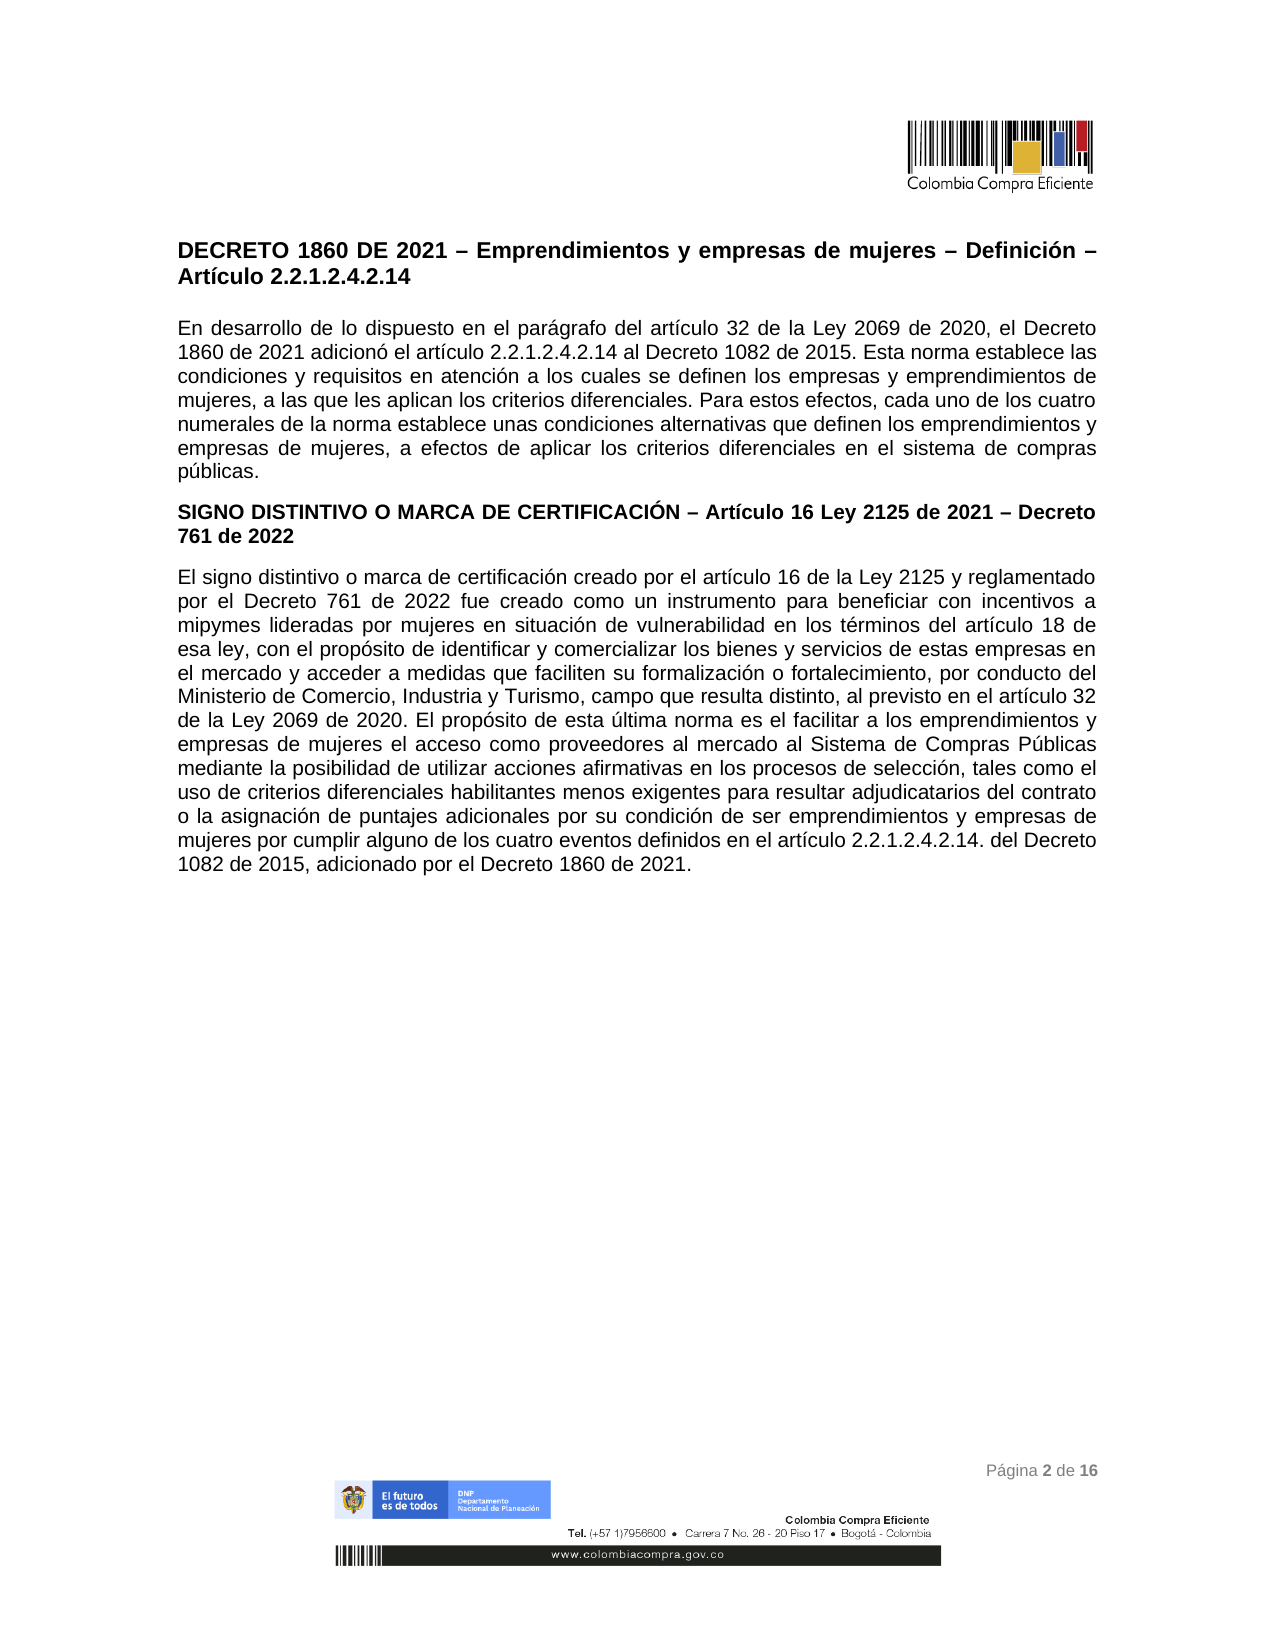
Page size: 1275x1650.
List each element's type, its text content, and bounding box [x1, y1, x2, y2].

text El signo distintivo o marca de certificación creado por el artículo 16 de la Ley 2125 y reglamentado por el Decreto 761 de 2022 fue creado como un instrumento para beneficiar con incentivos a mipymes lideradas por mujeres en situación de vulnerabilidad en los términos del artículo 18 de esa ley, con el propósito de identificar y comercializar los bienes y servicios de estas empresas en el mercado y acceder a medidas que faciliten su formalización o fortalecimiento, por conducto del Ministerio de Comercio, Industria y Turismo, campo que resulta distinto, al previsto en el artículo 32 de la Ley 2069 de 2020. El propósito de esta última norma es el facilitar a los emprendimientos y empresas de mujeres el acceso como proveedores al mercado al Sistema de Compras Públicas mediante la posibilidad de utilizar acciones afirmativas en los procesos de selección, tales como el uso de criterios diferenciales habilitantes menos exigentes para resultar adjudicatarios del contrato o la asignación de puntajes adicionales por su condición de ser emprendimientos y empresas de mujeres por cumplir alguno de los cuatro eventos definidos en el artículo 2.2.1.2.4.2.14. del Decreto 1082 de 2015, adicionado por el Decreto 1860 de 2021. [177, 564, 1098, 876]
text SIGNO DISTINTIVO O MARCA DE CERTIFICACIÓN – Artículo 16 Ley 2125 de 2021 – Decreto 761 de 2022 [177, 500, 1098, 548]
text DECRETO 1860 DE 2021 – Emprendimientos y empresas de mujeres – Definición – Artículo 2.2.1.2.4.2.14 [177, 237, 1098, 289]
picture [334, 1480, 942, 1566]
text En desarrollo de lo dispuesto en el parágrafo del artículo 32 de la Ley 2069 de 2020, el Decreto 1860 de 2021 adicionó el artículo 2.2.1.2.4.2.14 al Decreto 1082 de 2015. Esta norma establece las condiciones y requisitos en atención a los cuales se definen los empresas y emprendimientos de mujeres, a las que les aplican los criterios diferenciales. Para estos efectos, cada uno de los cuatro numerales de la norma establece unas condiciones alternativas que definen los emprendimientos y empresas de mujeres, a efectos de aplicar los criterios diferenciales en el sistema de compras públicas. [177, 316, 1098, 483]
picture [899, 114, 1099, 196]
